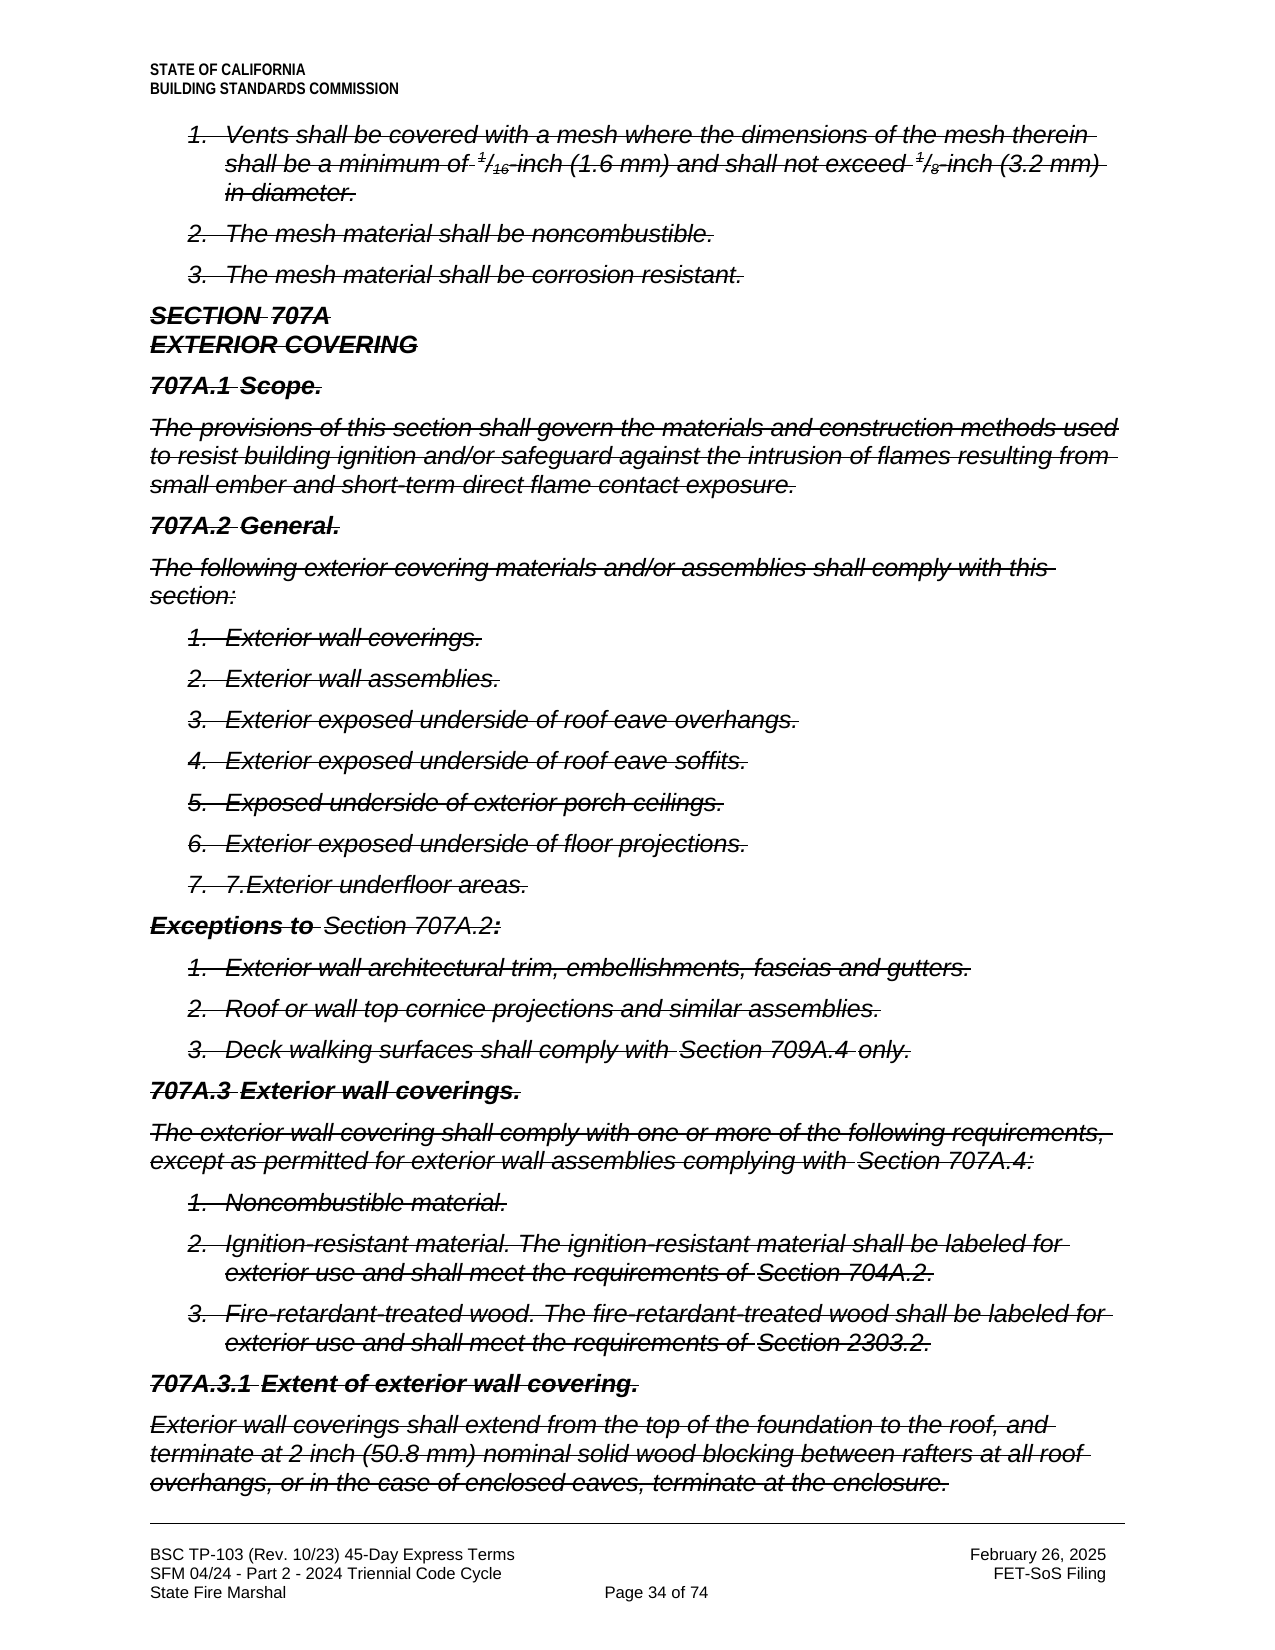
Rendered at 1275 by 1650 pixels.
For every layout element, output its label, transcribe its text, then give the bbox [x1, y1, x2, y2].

list Vents shall be covered with a mesh where the dimensions of the mesh therein shall be a minimum of 1/16-inch (1.6 mm) and shall not exceed 1/8-inch (3.2 mm) in diameter. [187, 120, 1125, 206]
list Exposed underside of exterior porch ceilings. [187, 787, 1125, 816]
text The exterior wall covering shall comply with one or more of the following requirements, except as permitted for exterior wall assemblies complying with Section 707A.4: [150, 1117, 1125, 1175]
text The provisions of this section shall govern the materials and construction methods used to resist building ignition and/or safeguard against the intrusion of flames resulting from small ember and short-term direct flame contact exposure. [150, 412, 1125, 499]
list 7.Exterior underfloor areas. [187, 870, 1125, 899]
text 707A.3 Exterior wall coverings. [150, 1076, 1125, 1105]
text The following exterior covering materials and/or assemblies shall comply with this section: [150, 552, 1125, 610]
list Exterior exposed underside of roof eave overhangs. [187, 705, 1125, 734]
list Exterior wall architectural trim, embellishments, fascias and gutters. [187, 952, 1125, 981]
text Exceptions to Section 707A.2: [150, 911, 1125, 940]
list Noncombustible material. [187, 1187, 1125, 1216]
list Roof or wall top cornice projections and similar assemblies. [187, 994, 1125, 1022]
list Ignition-resistant material. The ignition-resistant material shall be labeled for exterior use and shall meet the requirements of Section 704A.2. [187, 1229, 1125, 1286]
text SECTION 707A EXTERIOR COVERING [150, 301, 1125, 359]
text Exterior wall coverings shall extend from the top of the foundation to the roof, and terminate at 2 inch (50.8 mm) nominal solid wood blocking between rafters at all roof overhangs, or in the case of enclosed eaves, terminate at the enclosure. [150, 1410, 1125, 1496]
list The mesh material shall be corrosion resistant. [187, 260, 1125, 289]
text 707A.1 Scope. [150, 371, 1125, 400]
list Deck walking surfaces shall comply with Section 709A.4 only. [187, 1035, 1125, 1064]
text 707A.3.1 Extent of exterior wall covering. [150, 1369, 1125, 1397]
list Exterior exposed underside of roof eave soffits. [187, 746, 1125, 775]
list The mesh material shall be noncombustible. [187, 219, 1125, 247]
list Fire-retardant-treated wood. The fire-retardant-treated wood shall be labeled for exterior use and shall meet the requirements of Section 2303.2. [187, 1299, 1125, 1356]
list Exterior exposed underside of floor projections. [187, 829, 1125, 857]
list Exterior wall assemblies. [187, 664, 1125, 692]
list Exterior wall coverings. [187, 622, 1125, 651]
text 707A.2 General. [150, 511, 1125, 540]
